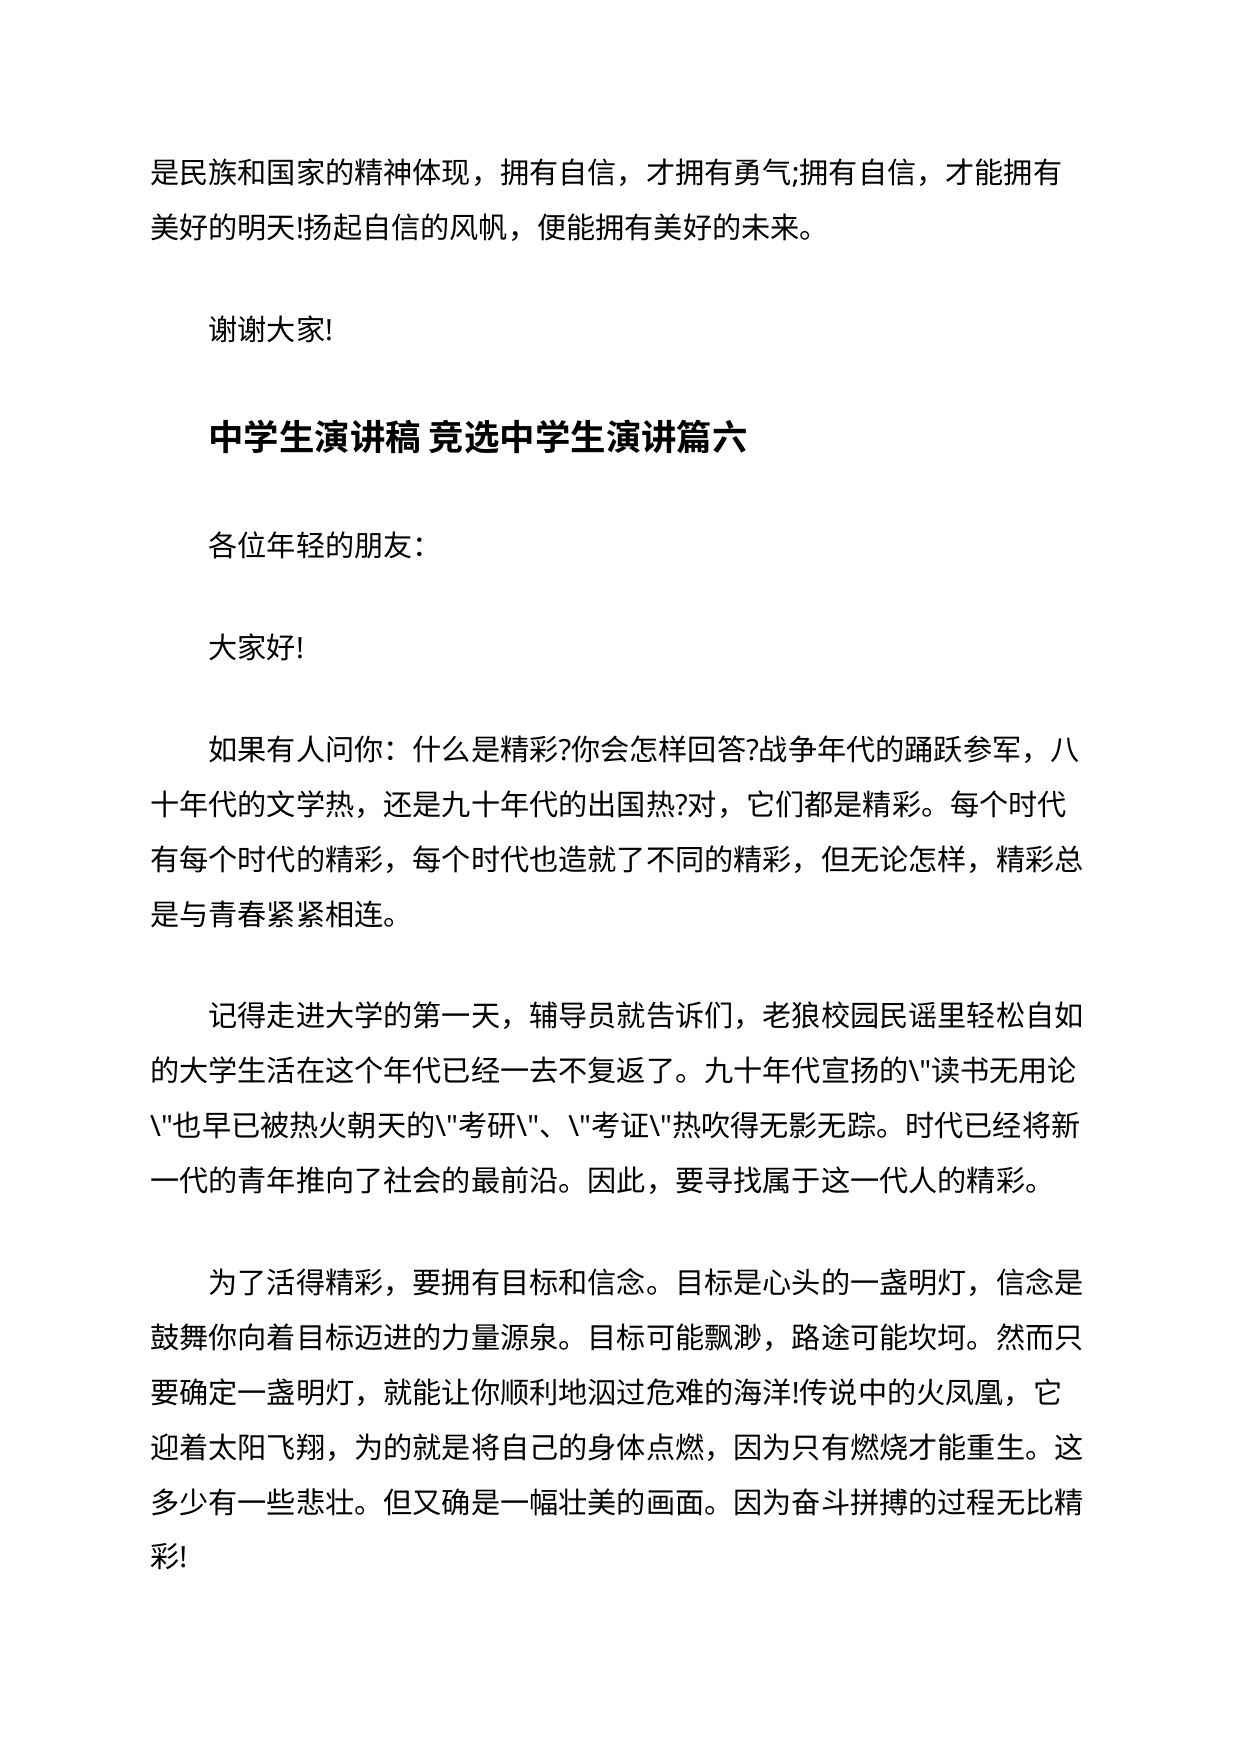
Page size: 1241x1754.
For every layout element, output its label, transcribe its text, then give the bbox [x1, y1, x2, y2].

text 中学生演讲稿 竞选中学生演讲篇六 [150, 409, 1090, 460]
text 为了活得精彩，要拥有目标和信念。目标是心头的一盏明灯，信念是鼓舞你向着目标迈进的力量源泉。目标可能飘渺，路途可能坎坷。然而只要确定一盏明灯，就能让你顺利地泅过危难的海洋!传说中的火凤凰，它迎着太阳飞翔，为的就是将自己的身体点燃，因为只有燃烧才能重生。这多少有一些悲壮。但又确是一幅壮美的画面。因为奋斗拼搏的过程无比精彩! [150, 1259, 1090, 1576]
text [150, 150, 1090, 247]
text 各位年轻的朋友： [150, 522, 1090, 565]
text 谢谢大家! [150, 307, 1090, 349]
text 如果有人问你：什么是精彩?你会怎样回答?战争年代的踊跃参军，八十年代的文学热，还是九十年代的出国热?对，它们都是精彩。每个时代有每个时代的精彩，每个时代也造就了不同的精彩，但无论怎样，精彩总是与青春紧紧相连。 [150, 726, 1090, 933]
text 大家好! [150, 624, 1090, 667]
text 记得走进大学的第一天，辅导员就告诉们，老狼校园民谣里轻松自如的大学生活在这个年代已经一去不复返了。九十年代宣扬的\"读书无用论\"也早已被热火朝天的\"考研\"、\"考证\"热吹得无影无踪。时代已经将新一代的青年推向了社会的最前沿。因此，要寻找属于这一代人的精彩。 [150, 993, 1090, 1200]
